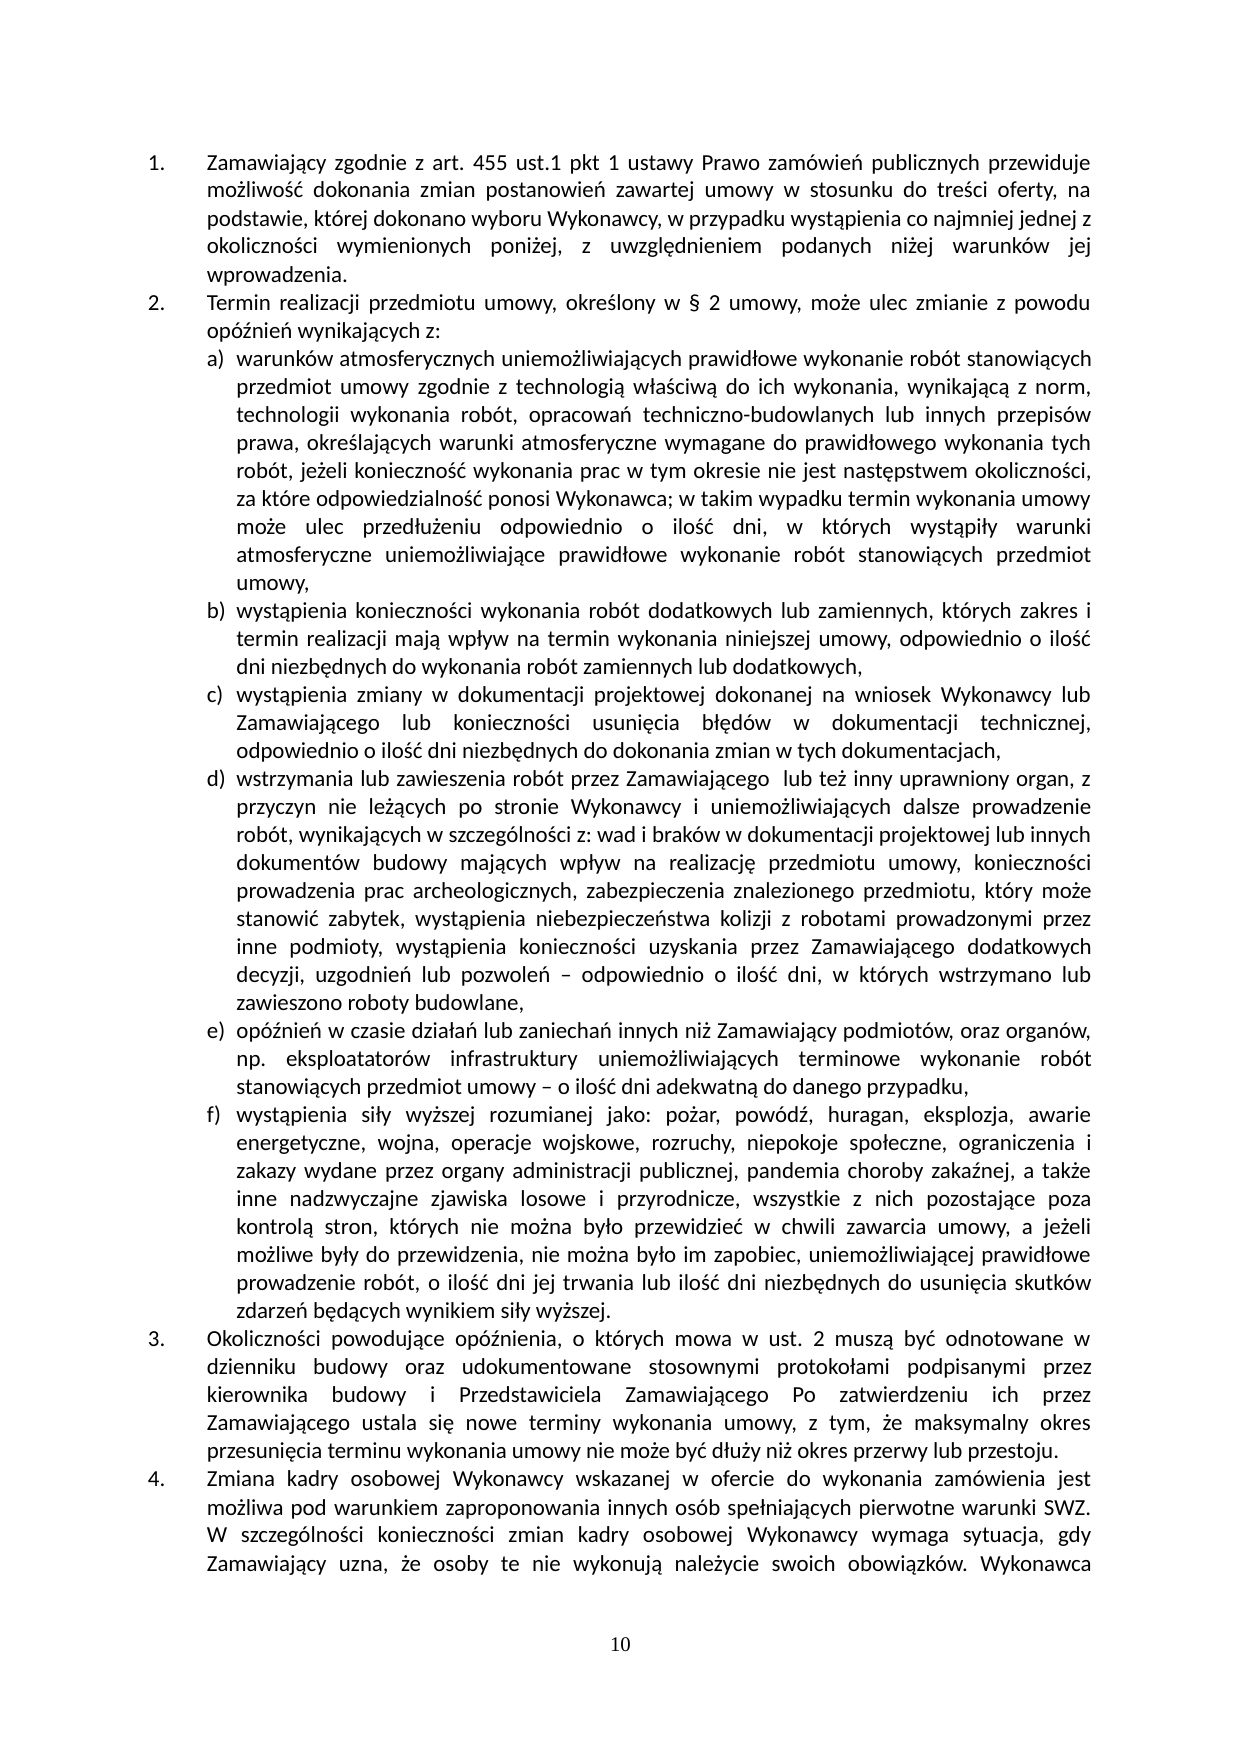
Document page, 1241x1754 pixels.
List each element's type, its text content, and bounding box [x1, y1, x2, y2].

text d) wstrzymania lub zawieszenia robót przez Zamawiającego lub też inny uprawniony organ, z przyczyn nie leżących po stronie Wykonawcy i uniemożliwiających dalsze prowadzenie robót, wynikających w szczególności z: wad i braków w dokumentacji projektowej lub innych dokumentów budowy mających wpływ na realizację przedmiotu umowy, konieczności prowadzenia prac archeologicznych, zabezpieczenia znalezionego przedmiotu, który może stanowić zabytek, wystąpienia niebezpieczeństwa kolizji z robotami prowadzonymi przez inne podmioty, wystąpienia konieczności uzyskania przez Zamawiającego dodatkowych decyzji, uzgodnień lub pozwoleń – odpowiednio o ilość dni, w których wstrzymano lub zawieszono roboty budowlane, [207, 764, 1093, 1016]
text 2. Termin realizacji przedmiotu umowy, określony w § 2 umowy, może ulec zmianie z powodu opóźnień wynikających z: [148, 288, 1093, 344]
text f) wystąpienia siły wyższej rozumianej jako: pożar, powódź, huragan, eksplozja, awarie energetyczne, wojna, operacje wojskowe, rozruchy, niepokoje społeczne, ograniczenia i zakazy wydane przez organy administracji publicznej, pandemia choroby zakaźnej, a także inne nadzwyczajne zjawiska losowe i przyrodnicze, wszystkie z nich pozostające poza kontrolą stron, których nie można było przewidzieć w chwili zawarcia umowy, a jeżeli możliwe były do przewidzenia, nie można było im zapobiec, uniemożliwiającej prawidłowe prowadzenie robót, o ilość dni jej trwania lub ilość dni niezbędnych do usunięcia skutków zdarzeń będących wynikiem siły wyższej. [207, 1100, 1093, 1324]
text e) opóźnień w czasie działań lub zaniechań innych niż Zamawiający podmiotów, oraz organów, np. eksploatatorów infrastruktury uniemożliwiających terminowe wykonanie robót stanowiących przedmiot umowy – o ilość dni adekwatną do danego przypadku, [207, 1016, 1093, 1100]
text 3. Okoliczności powodujące opóźnienia, o których mowa w ust. 2 muszą być odnotowane w dzienniku budowy oraz udokumentowane stosownymi protokołami podpisanymi przez kierownika budowy i Przedstawiciela Zamawiającego Po zatwierdzeniu ich przez Zamawiającego ustala się nowe terminy wykonania umowy, z tym, że maksymalny okres przesunięcia terminu wykonania umowy nie może być dłuży niż okres przerwy lub przestoju. [148, 1324, 1093, 1464]
text 1. Zamawiający zgodnie z art. 455 ust.1 pkt 1 ustawy Prawo zamówień publicznych przewiduje możliwość dokonania zmian postanowień zawartej umowy w stosunku do treści oferty, na podstawie, której dokonano wyboru Wykonawcy, w przypadku wystąpienia co najmniej jednej z okoliczności wymienionych poniżej, z uwzględnieniem podanych niżej warunków jej wprowadzenia. [148, 148, 1093, 288]
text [148, 1464, 1093, 1577]
text b) wystąpienia konieczności wykonania robót dodatkowych lub zamiennych, których zakres i termin realizacji mają wpływ na termin wykonania niniejszej umowy, odpowiednio o ilość dni niezbędnych do wykonania robót zamiennych lub dodatkowych, [207, 596, 1093, 680]
text c) wystąpienia zmiany w dokumentacji projektowej dokonanej na wniosek Wykonawcy lub Zamawiającego lub konieczności usunięcia błędów w dokumentacji technicznej, odpowiednio o ilość dni niezbędnych do dokonania zmian w tych dokumentacjach, [207, 680, 1093, 764]
text a) warunków atmosferycznych uniemożliwiających prawidłowe wykonanie robót stanowiących przedmiot umowy zgodnie z technologią właściwą do ich wykonania, wynikającą z norm, technologii wykonania robót, opracowań techniczno-budowlanych lub innych przepisów prawa, określających warunki atmosferyczne wymagane do prawidłowego wykonania tych robót, jeżeli konieczność wykonania prac w tym okresie nie jest następstwem okoliczności, za które odpowiedzialność ponosi Wykonawca; w takim wypadku termin wykonania umowy może ulec przedłużeniu odpowiednio o ilość dni, w których wystąpiły warunki atmosferyczne uniemożliwiające prawidłowe wykonanie robót stanowiących przedmiot umowy, [207, 344, 1093, 596]
